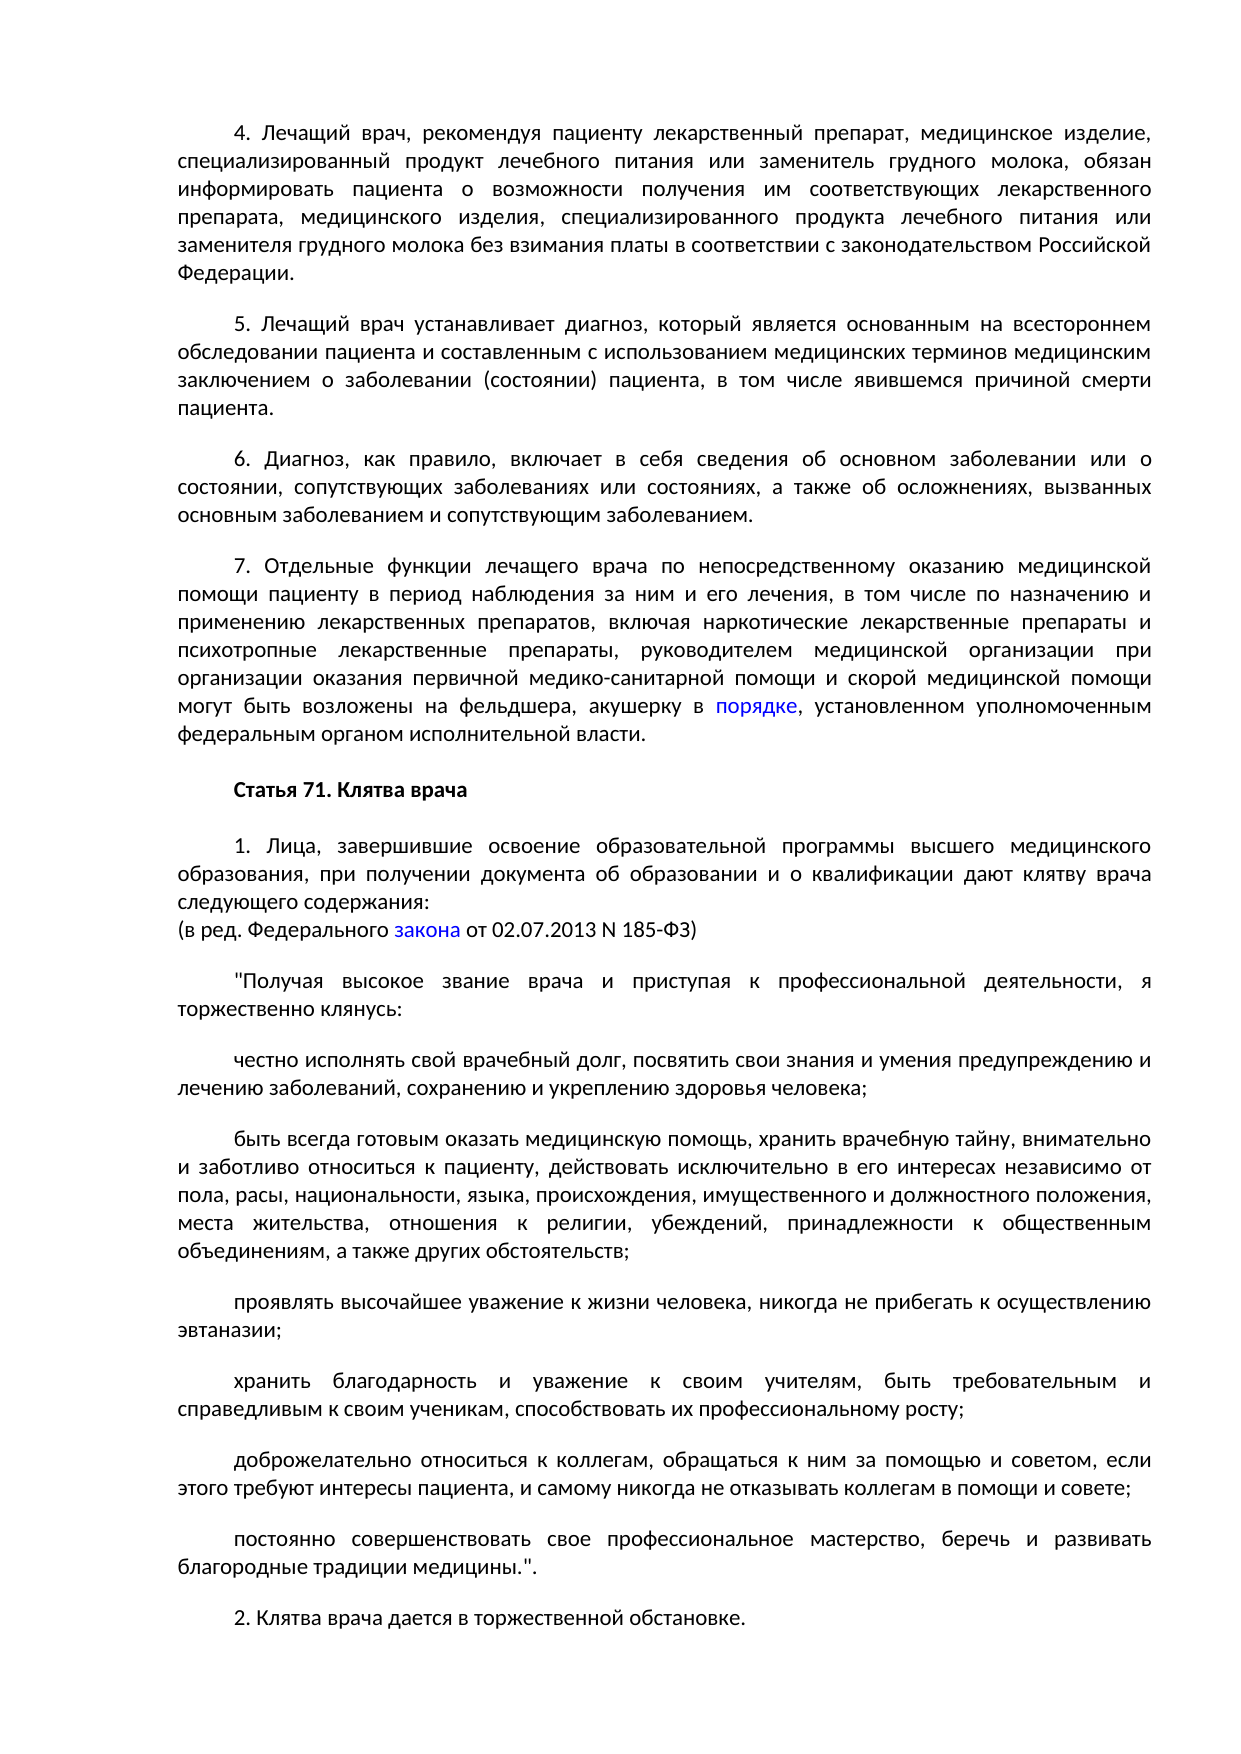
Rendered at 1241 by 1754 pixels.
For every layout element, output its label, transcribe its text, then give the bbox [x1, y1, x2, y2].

text 6. Диагноз, как правило, включает в себя сведения об основном заболевании или о состоянии, сопутствующих заболеваниях или состояниях, а также об осложнениях, вызванных основным заболеванием и сопутствующим заболеванием. [177, 444, 1152, 528]
title Статья 71. Клятва врача [177, 775, 1152, 803]
text 1. Лица, завершившие освоение образовательной программы высшего медицинского образования, при получении документа об образовании и о квалификации дают клятву врача следующего содержания: [177, 831, 1152, 915]
text постоянно совершенствовать свое профессиональное мастерство, беречь и развивать благородные традиции медицины.". [177, 1524, 1152, 1580]
text проявлять высочайшее уважение к жизни человека, никогда не прибегать к осуществлению эвтаназии; [177, 1287, 1152, 1343]
text (в ред. Федерального закона от 02.07.2013 N 185-ФЗ) [177, 915, 1152, 943]
text 7. Отдельные функции лечащего врача по непосредственному оказанию медицинской помощи пациенту в период наблюдения за ним и его лечения, в том числе по назначению и применению лекарственных препаратов, включая наркотические лекарственные препараты и психотропные лекарственные препараты, руководителем медицинской организации при организации оказания первичной медико-санитарной помощи и скорой медицинской помощи могут быть возложены на фельдшера, акушерку в порядке, установленном уполномоченным федеральным органом исполнительной власти. [177, 551, 1152, 747]
text 4. Лечащий врач, рекомендуя пациенту лекарственный препарат, медицинское изделие, специализированный продукт лечебного питания или заменитель грудного молока, обязан информировать пациента о возможности получения им соответствующих лекарственного препарата, медицинского изделия, специализированного продукта лечебного питания или заменителя грудного молока без взимания платы в соответствии с законодательством Российской Федерации. [177, 118, 1152, 286]
text "Получая высокое звание врача и приступая к профессиональной деятельности, я торжественно клянусь: [177, 966, 1152, 1022]
text 2. Клятва врача дается в торжественной обстановке. [177, 1603, 1152, 1631]
text быть всегда готовым оказать медицинскую помощь, хранить врачебную тайну, внимательно и заботливо относиться к пациенту, действовать исключительно в его интересах независимо от пола, расы, национальности, языка, происхождения, имущественного и должностного положения, места жительства, отношения к религии, убеждений, принадлежности к общественным объединениям, а также других обстоятельств; [177, 1124, 1152, 1264]
text честно исполнять свой врачебный долг, посвятить свои знания и умения предупреждению и лечению заболеваний, сохранению и укреплению здоровья человека; [177, 1045, 1152, 1101]
text 5. Лечащий врач устанавливает диагноз, который является основанным на всестороннем обследовании пациента и составленным с использованием медицинских терминов медицинским заключением о заболевании (состоянии) пациента, в том числе явившемся причиной смерти пациента. [177, 309, 1152, 421]
text доброжелательно относиться к коллегам, обращаться к ним за помощью и советом, если этого требуют интересы пациента, и самому никогда не отказывать коллегам в помощи и совете; [177, 1445, 1152, 1501]
text хранить благодарность и уважение к своим учителям, быть требовательным и справедливым к своим ученикам, способствовать их профессиональному росту; [177, 1366, 1152, 1422]
